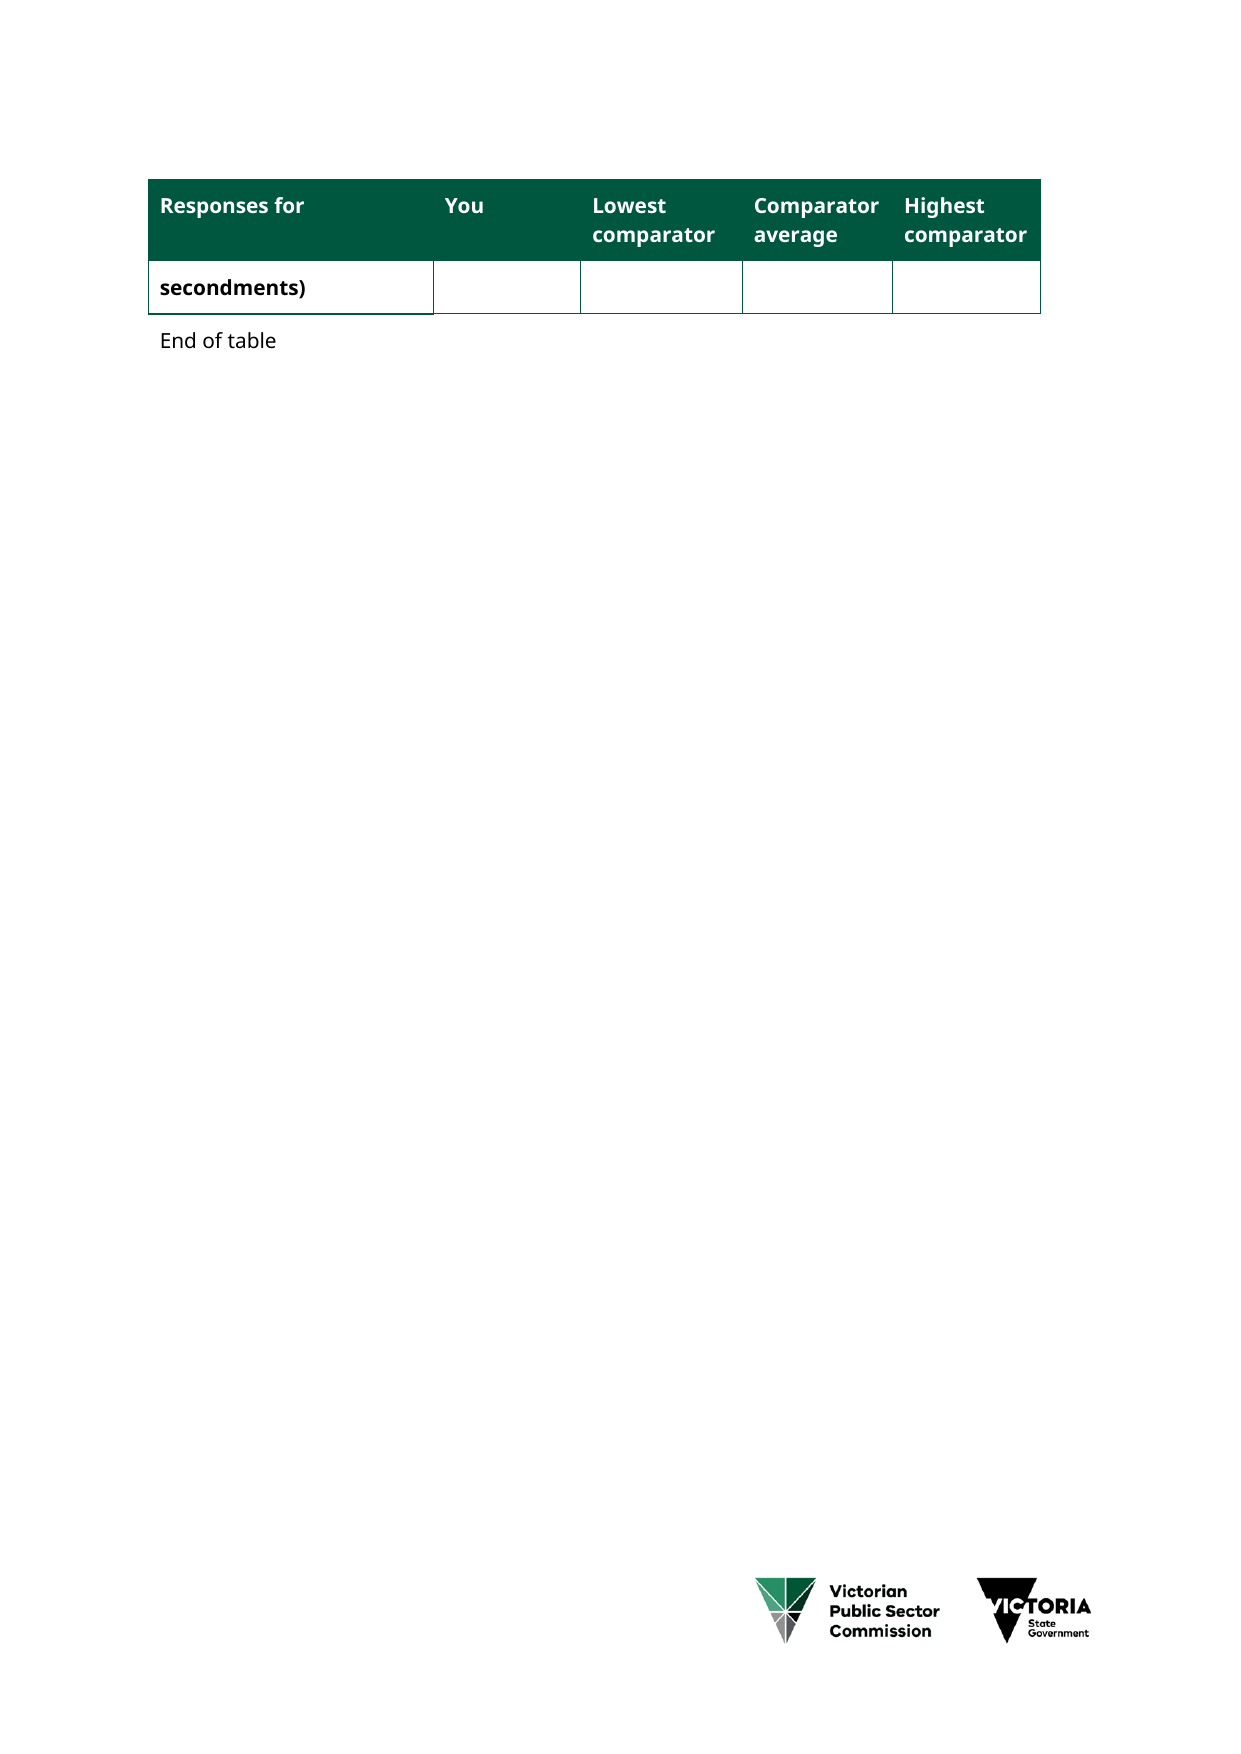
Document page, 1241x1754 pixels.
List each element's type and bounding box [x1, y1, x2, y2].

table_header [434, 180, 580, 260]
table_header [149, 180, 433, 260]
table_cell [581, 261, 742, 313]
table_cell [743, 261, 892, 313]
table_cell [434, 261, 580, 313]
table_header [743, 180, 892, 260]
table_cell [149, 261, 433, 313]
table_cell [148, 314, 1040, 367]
picture [754, 1577, 1093, 1645]
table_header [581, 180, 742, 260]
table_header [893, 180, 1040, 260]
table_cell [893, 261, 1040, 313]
